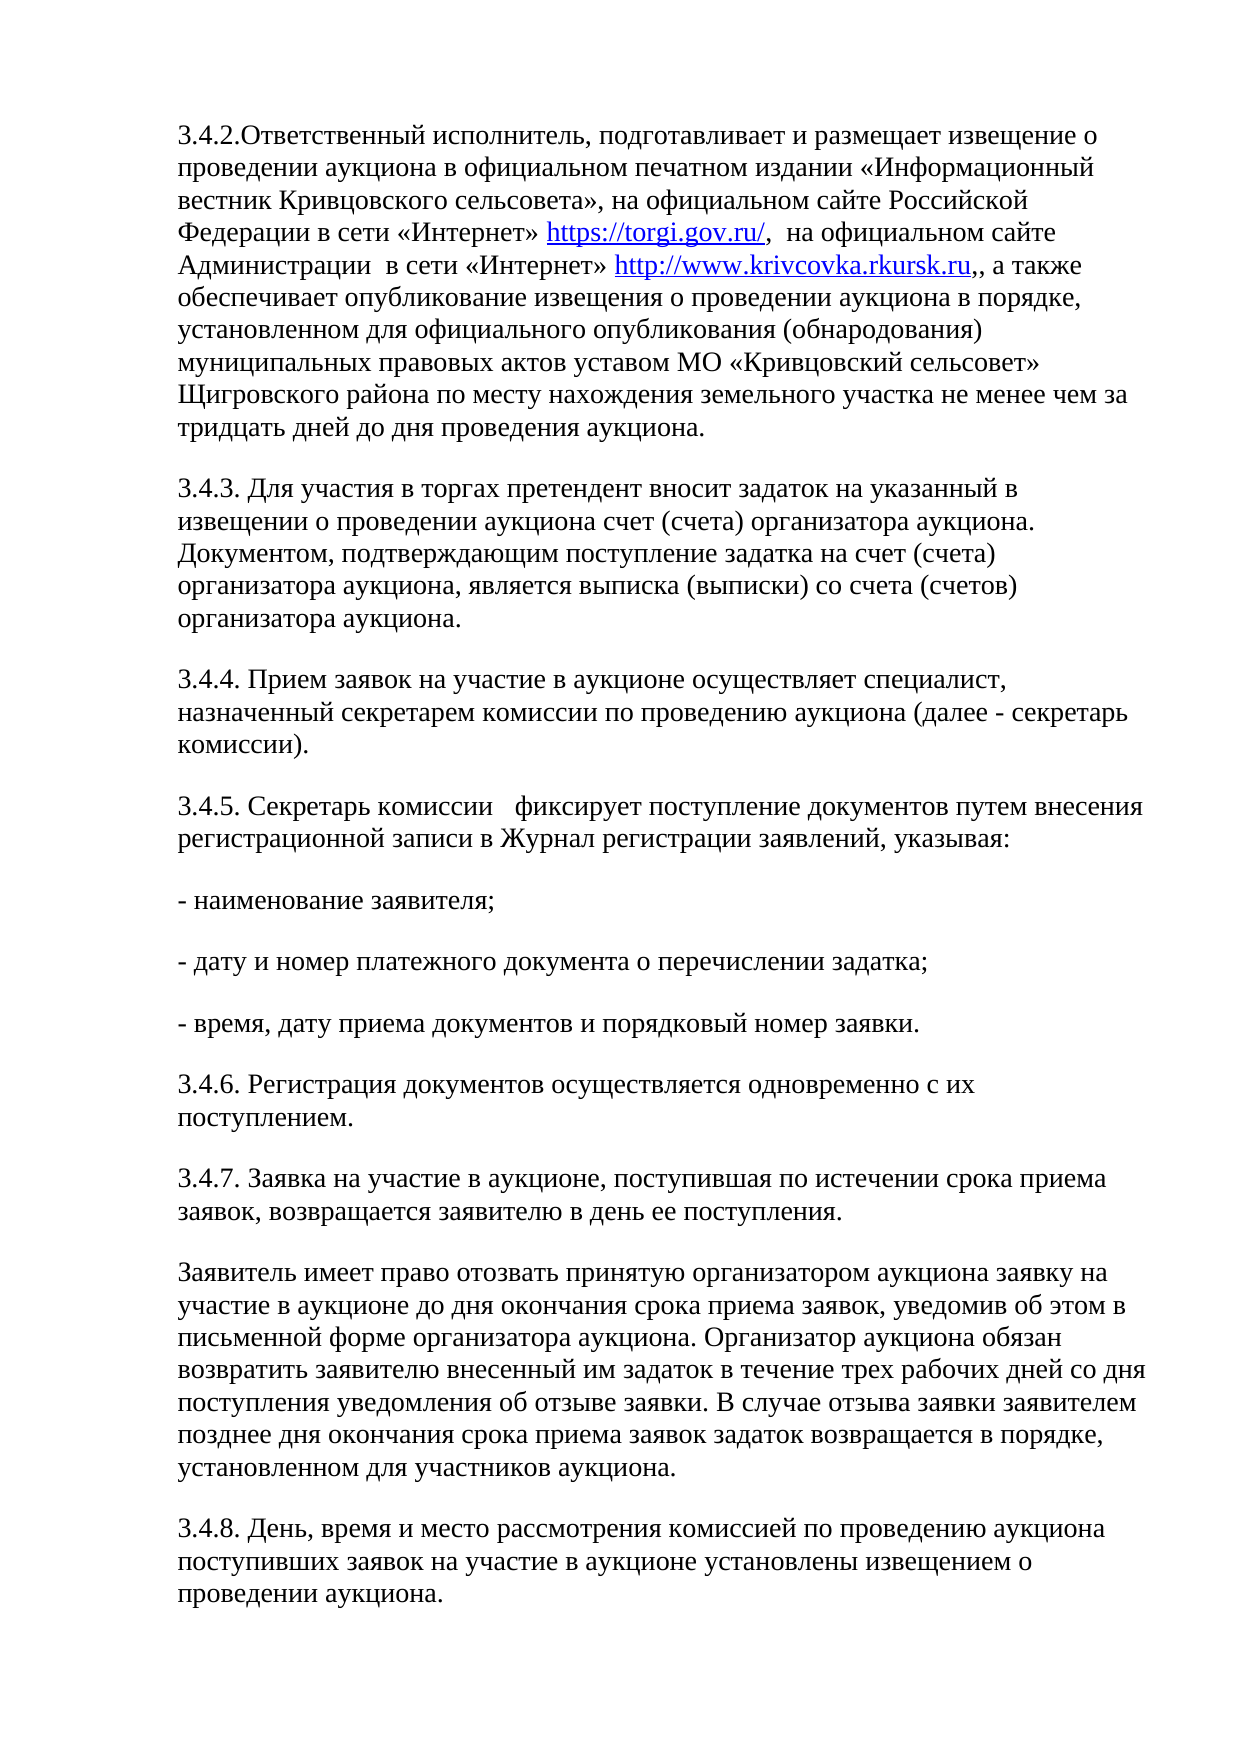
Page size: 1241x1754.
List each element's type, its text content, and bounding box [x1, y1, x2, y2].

text 3.4.6. Регистрация документов осуществляется одновременно с их поступлением. [177, 1067, 1152, 1132]
text 3.4.3. Для участия в торгах претендент вносит задаток на указанный в извещении о проведении аукциона счет (счета) организатора аукциона. Документом, подтверждающим поступление задатка на счет (счета) организатора аукциона, является выписка (выписки) со счета (счетов) организатора аукциона. [177, 471, 1152, 633]
text 3.4.8. День, время и место рассмотрения комиссией по проведению аукциона поступивших заявок на участие в аукционе установлены извещением о проведении аукциона. [177, 1511, 1152, 1608]
text Заявитель имеет право отозвать принятую организатором аукциона заявку на участие в аукционе до дня окончания срока приема заявок, уведомив об этом в письменной форме организатора аукциона. Организатор аукциона обязан возвратить заявителю внесенный им задаток в течение трех рабочих дней со дня поступления уведомления об отзыве заявки. В случае отзыва заявки заявителем позднее дня окончания срока приема заявок задаток возвращается в порядке, установленном для участников аукциона. [177, 1255, 1152, 1482]
text 3.4.4. Прием заявок на участие в аукционе осуществляет специалист, назначенный секретарем комиссии по проведению аукциона (далее - секретарь комиссии). [177, 662, 1152, 759]
text 3.4.2.Ответственный исполнитель, подготавливает и размещает извещение о проведении аукциона в официальном печатном издании «Информационный вестник Кривцовского сельсовета», на официальном сайте Российской Федерации в сети «Интернет» https://torgi.gov.ru/, на официальном сайте Администрации в сети «Интернет» http://www.krivcovka.rkursk.ru,, а также обеспечивает опубликование извещения о проведении аукциона в порядке, установленном для официального опубликования (обнародования) муниципальных правовых актов уставом МО «Кривцовский сельсовет» Щигровского района по месту нахождения земельного участка не менее чем за тридцать дней до дня проведения аукциона. [177, 118, 1152, 442]
text 3.4.5. Секретарь комиссии фиксирует поступление документов путем внесения регистрационной записи в Журнал регистрации заявлений, указывая: [177, 789, 1152, 853]
text - дату и номер платежного документа о перечислении задатка; [177, 944, 1152, 977]
text - время, дату приема документов и порядковый номер заявки. [177, 1006, 1152, 1038]
text 3.4.7. Заявка на участие в аукционе, поступившая по истечении срока приема заявок, возвращается заявителю в день ее поступления. [177, 1161, 1152, 1226]
text - наименование заявителя; [177, 883, 1152, 915]
